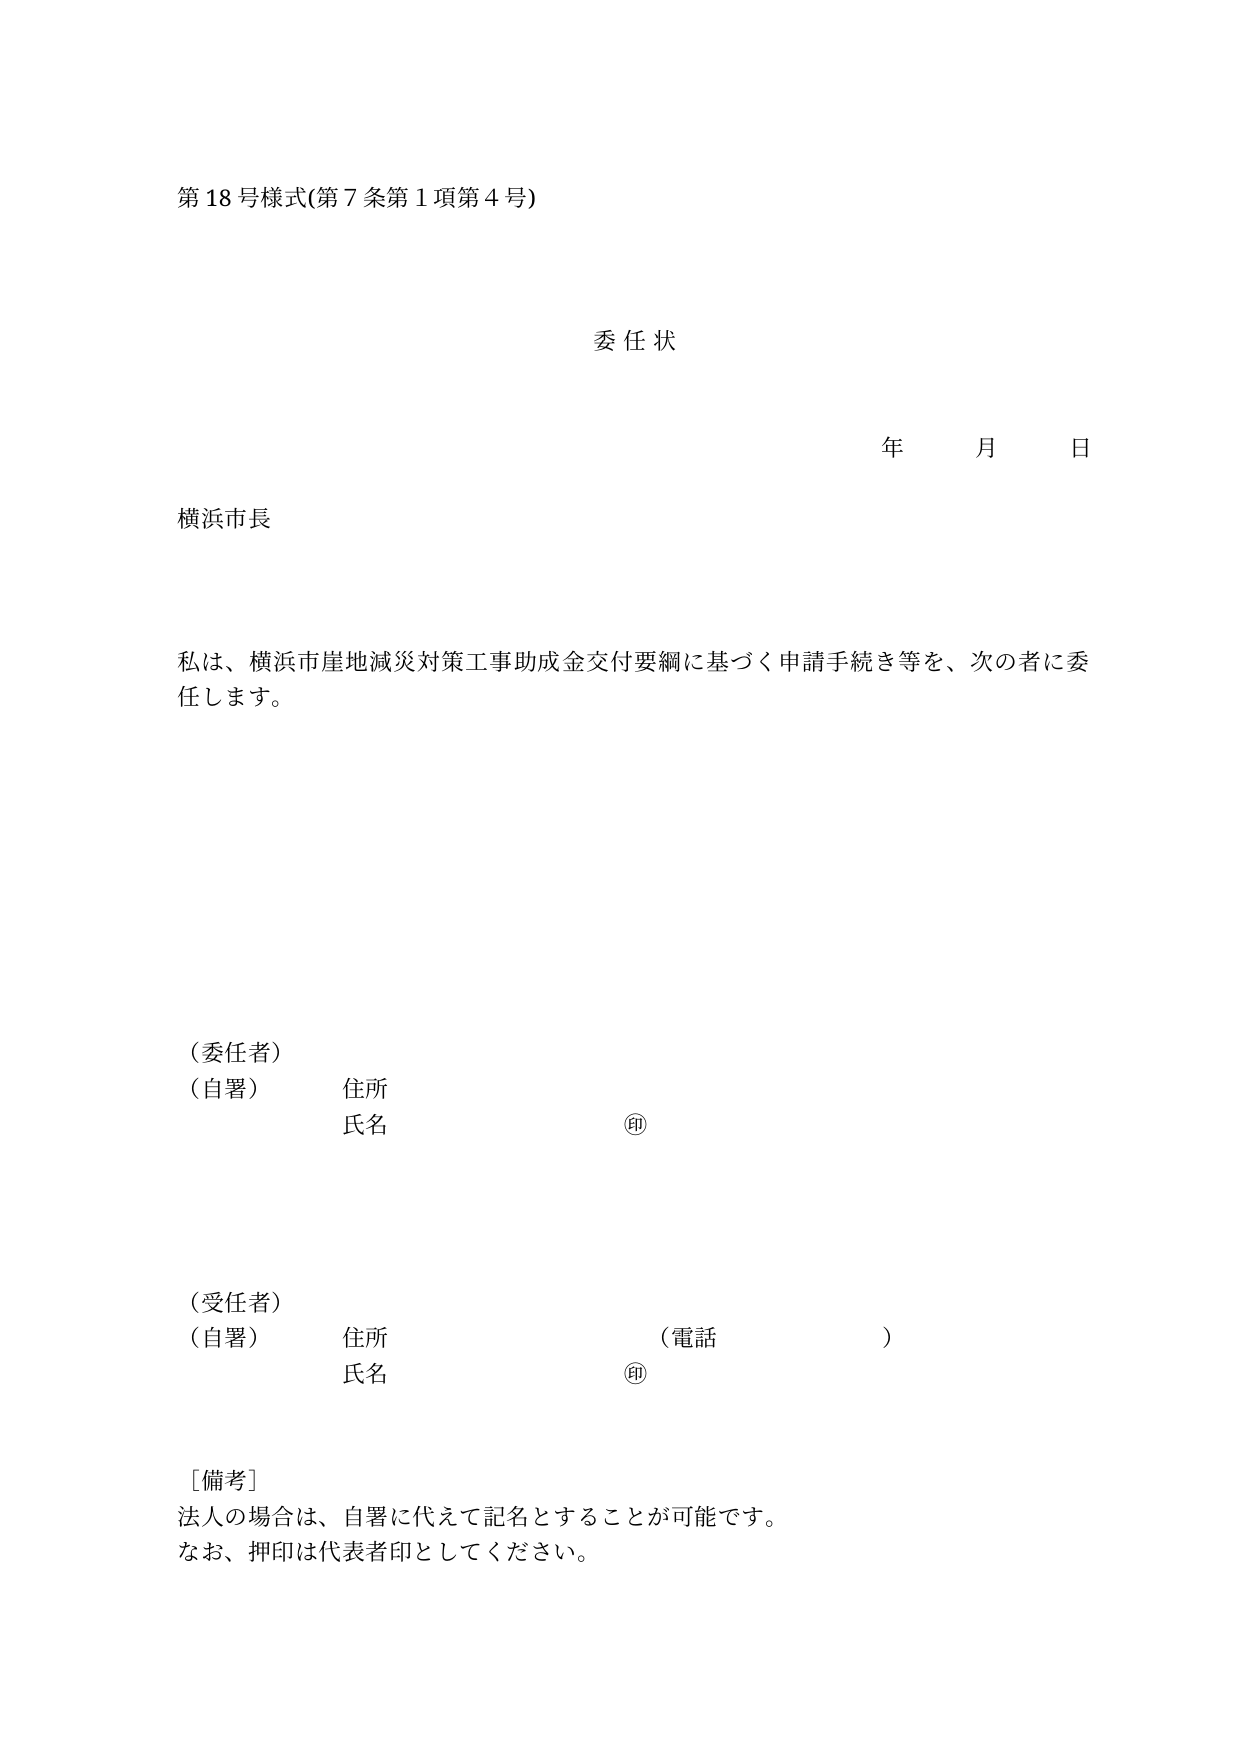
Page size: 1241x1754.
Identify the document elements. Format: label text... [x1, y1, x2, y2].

text 年 月 日 [177, 428, 1093, 464]
text ［備考］ [177, 1462, 1093, 1497]
text （自署） 住所 （電話 ） [177, 1319, 1093, 1355]
text 委 任 状 [177, 322, 1093, 357]
text （委任者） [177, 1034, 1093, 1070]
text 法人の場合は、自署に代えて記名とすることが可能です。 [177, 1497, 1093, 1533]
text 私は、横浜市崖地減災対策工事助成金交付要綱に基づく申請手続き等を、次の者に委任します。 [177, 642, 1093, 713]
text （受任者） [177, 1283, 1093, 1319]
text （自署） 住所 [177, 1070, 1093, 1105]
text 氏名 ㊞ [177, 1355, 1093, 1390]
text 横浜市長 [177, 500, 1093, 535]
text なお、押印は代表者印としてください。 [177, 1533, 1093, 1568]
text 第18号様式(第７条第１項第４号) [177, 179, 1093, 215]
text 氏名 ㊞ [177, 1105, 1093, 1141]
